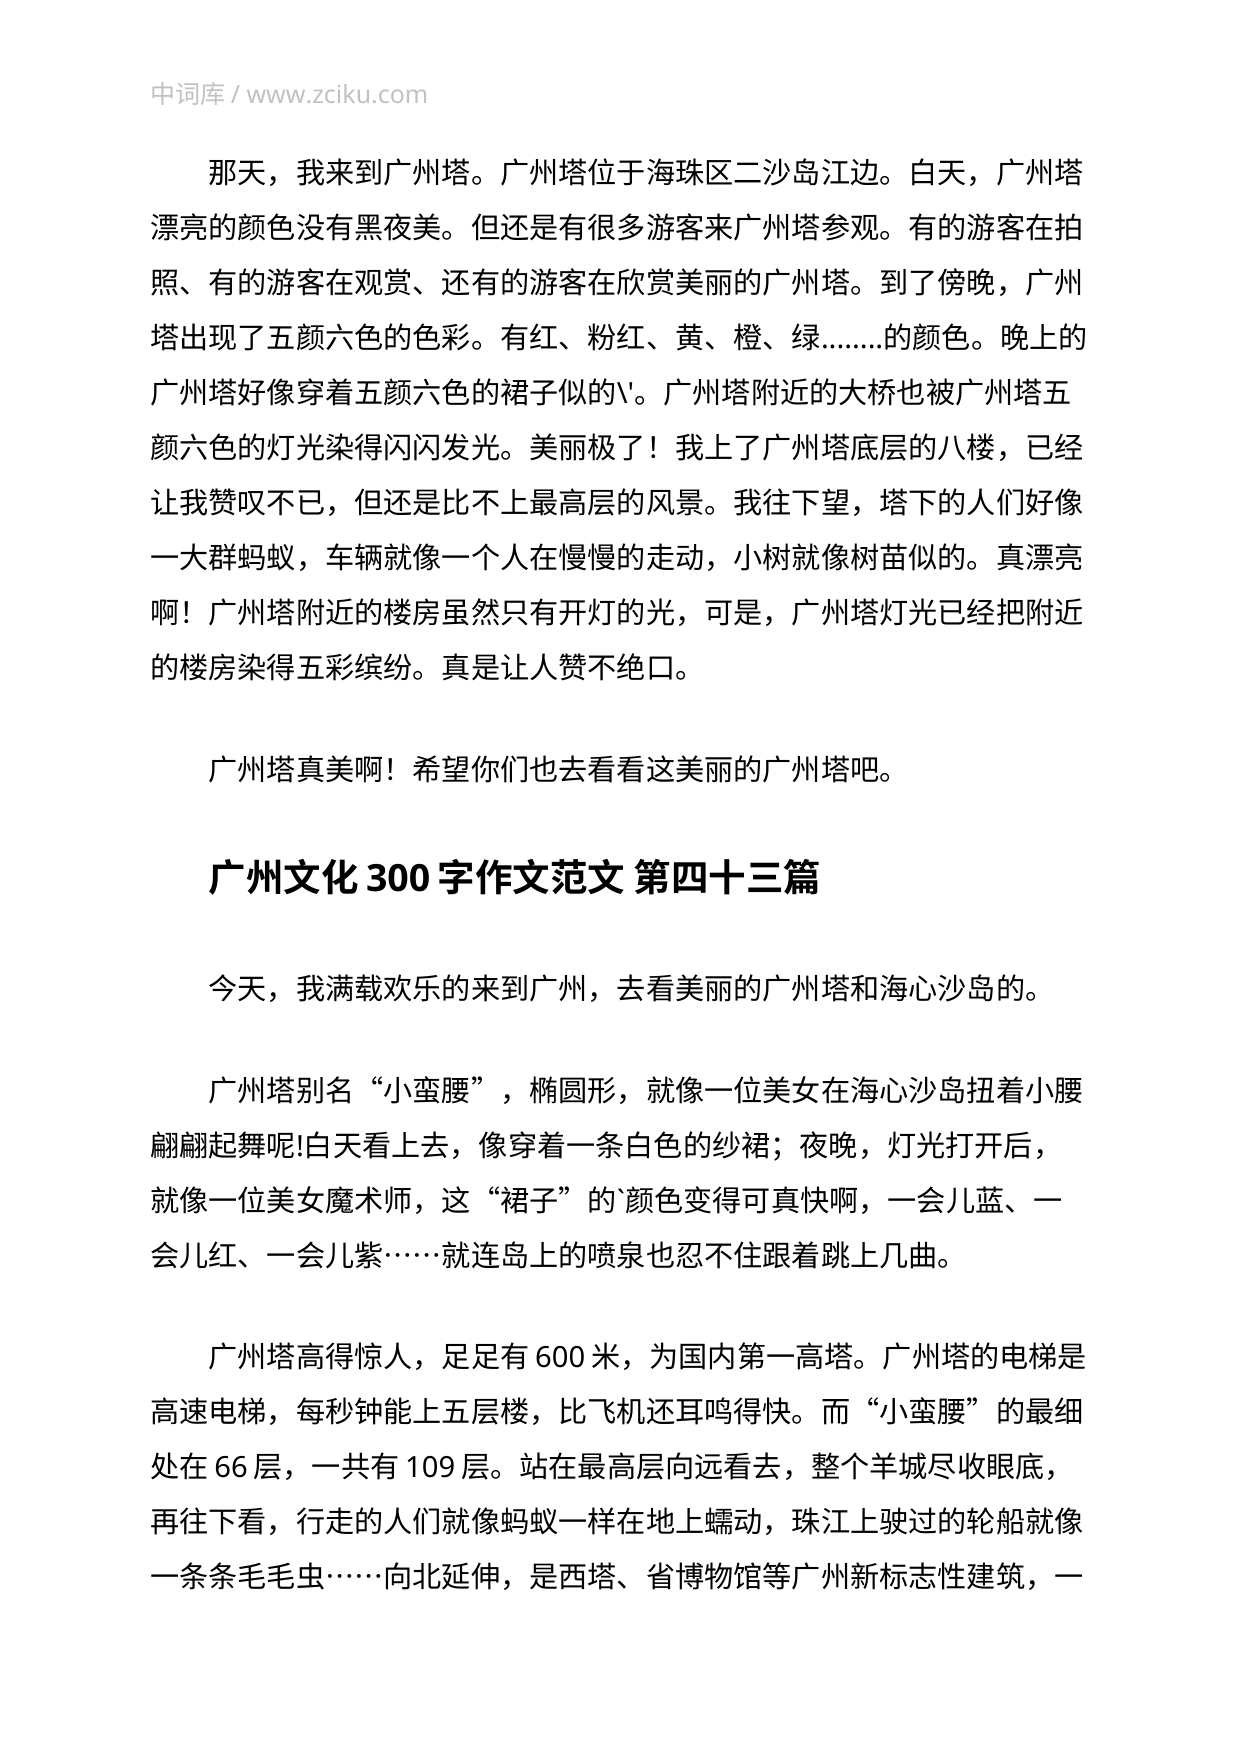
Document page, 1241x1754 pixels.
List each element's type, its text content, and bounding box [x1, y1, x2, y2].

text 广州塔真美啊！希望你们也去看看这美丽的广州塔吧。 [150, 746, 1090, 788]
text 那天，我来到广州塔。广州塔位于海珠区二沙岛江边。白天，广州塔漂亮的颜色没有黑夜美。但还是有很多游客来广州塔参观。有的游客在拍照、有的游客在观赏、还有的游客在欣赏美丽的广州塔。到了傍晚，广州塔出现了五颜六色的色彩。有红、粉红、黄、橙、绿........的颜色。晚上的广州塔好像穿着五颜六色的裙子似的\'。广州塔附近的大桥也被广州塔五颜六色的灯光染得闪闪发光。美丽极了！我上了广州塔底层的八楼，已经让我赞叹不已，但还是比不上最高层的风景。我往下望，塔下的人们好像一大群蚂蚁，车辆就像一个人在慢慢的走动，小树就像树苗似的。真漂亮啊！广州塔附近的楼房虽然只有开灯的光，可是，广州塔灯光已经把附近的楼房染得五彩缤纷。真是让人赞不绝口。 [150, 150, 1090, 687]
text 今天，我满载欢乐的来到广州，去看美丽的广州塔和海心沙岛的。 [150, 965, 1090, 1008]
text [150, 1334, 1090, 1596]
text 广州塔别名“小蛮腰”，椭圆形，就像一位美女在海心沙岛扭着小腰翩翩起舞呢!白天看上去，像穿着一条白色的纱裙；夜晚，灯光打开后，就像一位美女魔术师，这“裙子”的`颜色变得可真快啊，一会儿蓝、一会儿红、一会儿紫……就连岛上的喷泉也忍不住跟着跳上几曲。 [150, 1067, 1090, 1274]
text 广州文化300字作文范文 第四十三篇 [150, 848, 1090, 902]
